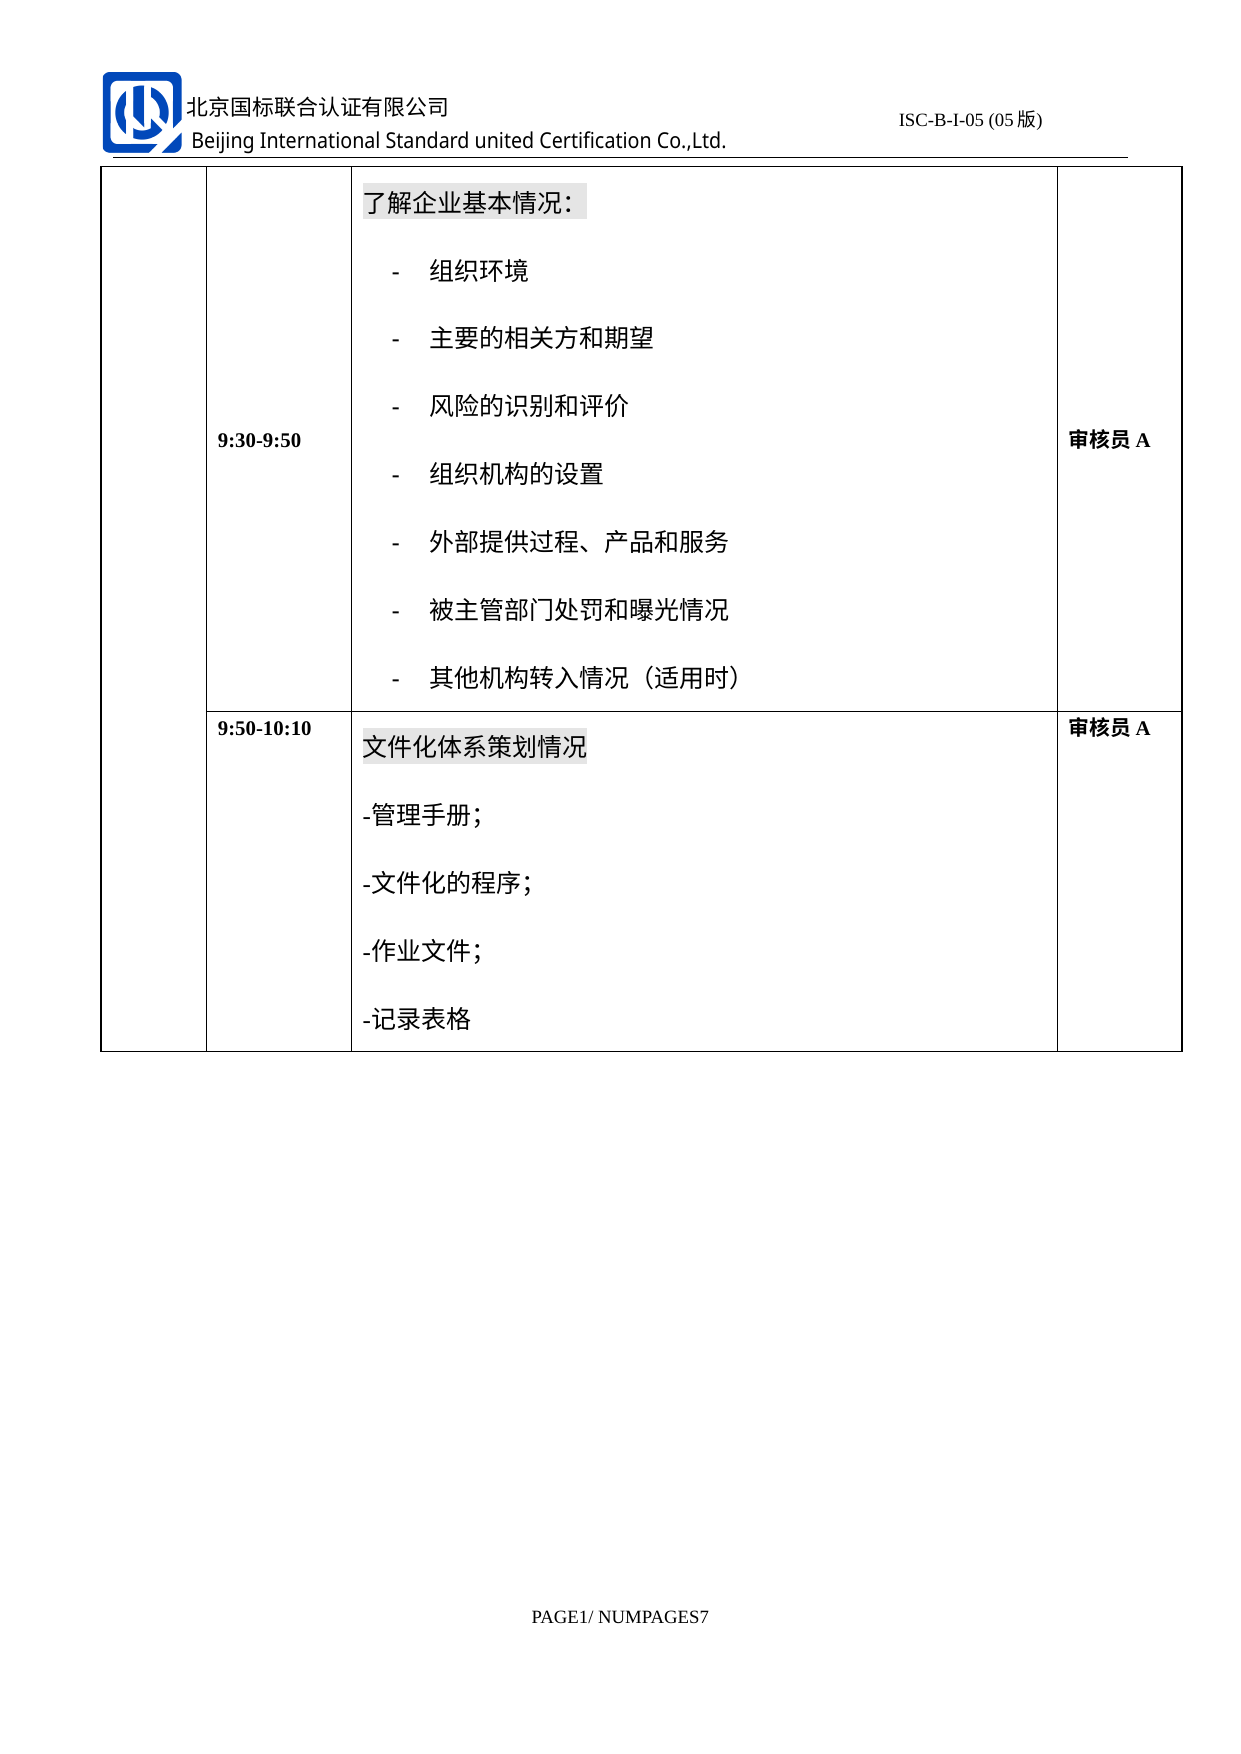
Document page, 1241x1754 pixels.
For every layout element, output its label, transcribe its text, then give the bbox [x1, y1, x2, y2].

table_cell 审核员A [1058, 167, 1181, 711]
picture [102, 72, 182, 153]
table_cell 文件化体系策划情况 -管理手册； -文件化的程序； -作业文件； -记录表格 [352, 712, 1057, 1051]
table_cell 9:50-10:10 [207, 712, 351, 1051]
table_cell 了解企业基本情况： 组织环境 主要的相关方和期望 风险的识别和评价 组织机构的设置 外部提供过程、产品和服务 被主管部门处罚和曝光情况 其他机构转入情况（适用时） [352, 167, 1057, 711]
table_cell 审核员A [1058, 712, 1181, 1051]
table_cell 9:30-9:50 [207, 167, 351, 711]
